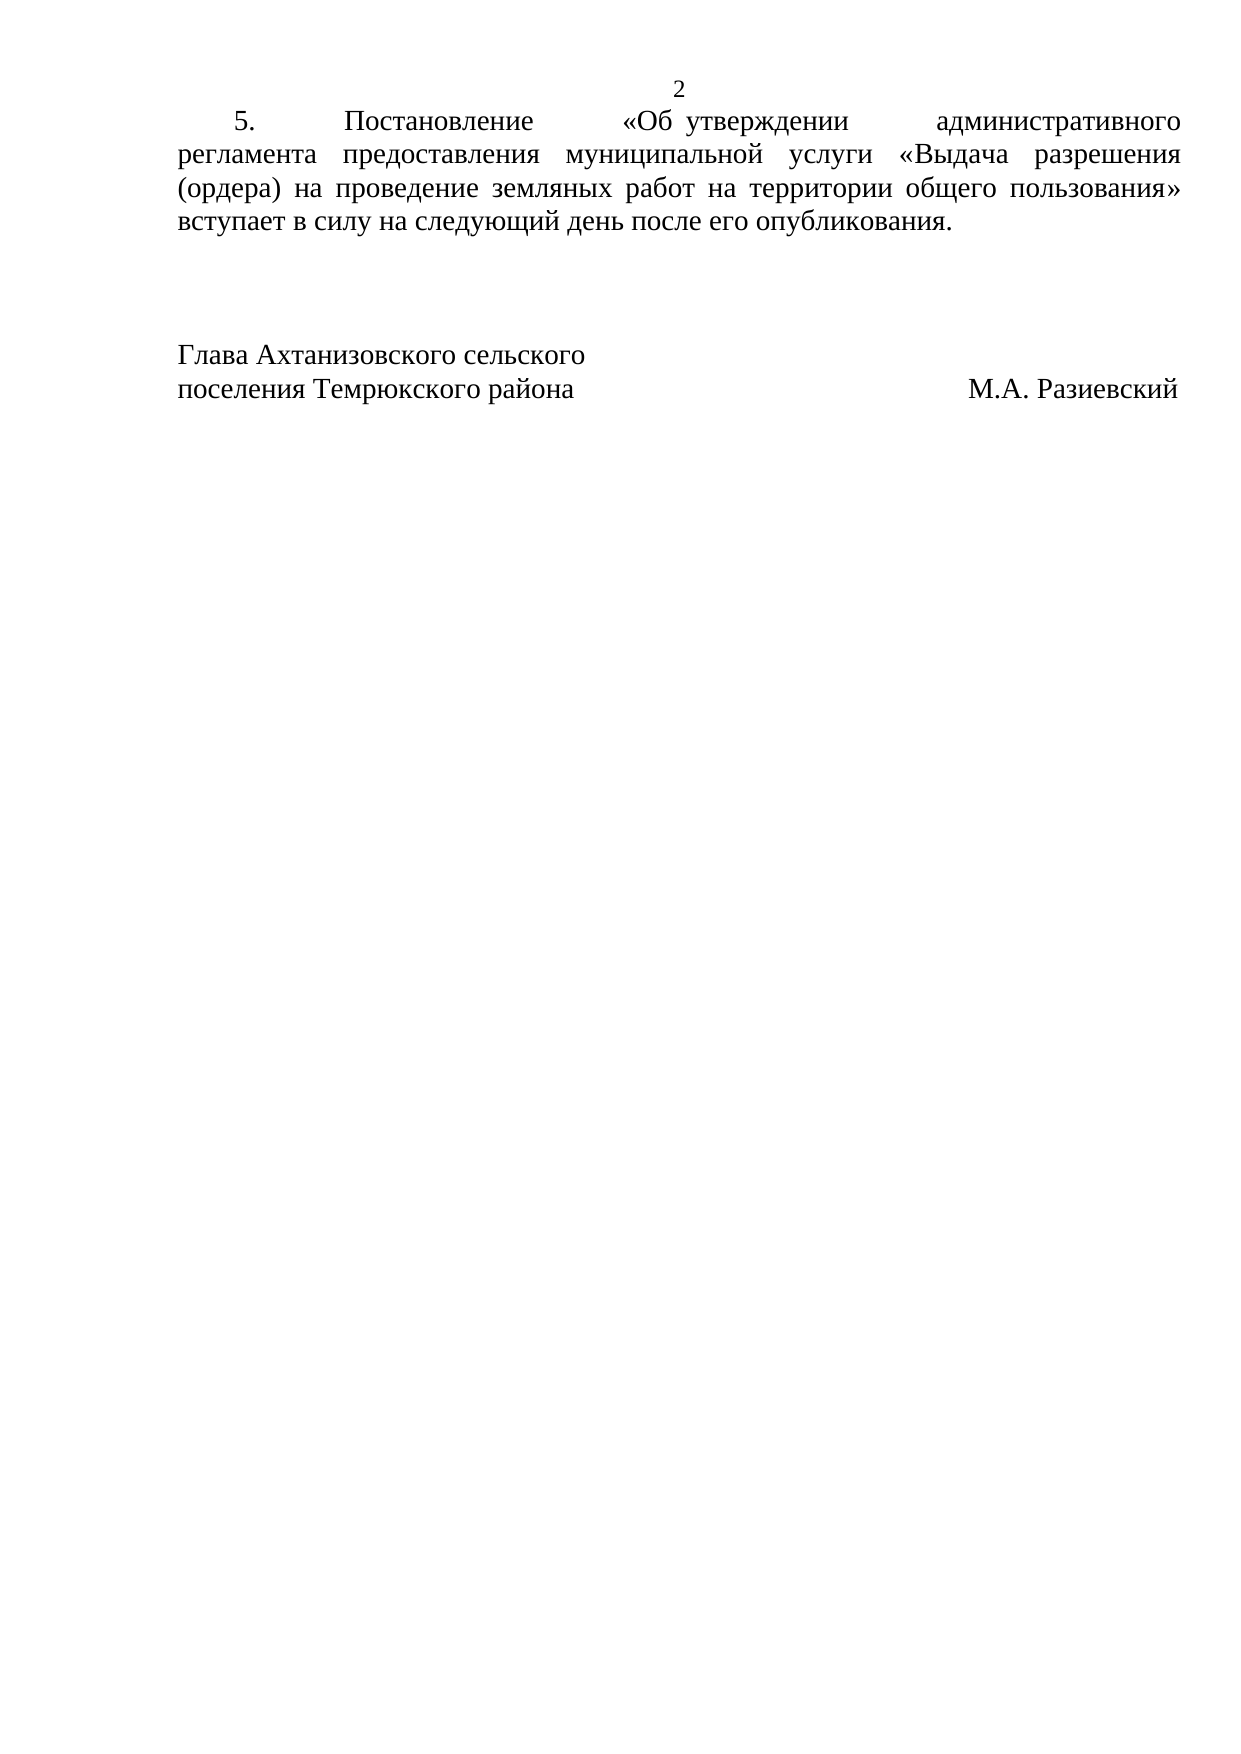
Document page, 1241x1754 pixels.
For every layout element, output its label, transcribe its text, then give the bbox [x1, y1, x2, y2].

text поселения Темрюкского района М.А. Разиевский [177, 371, 1181, 404]
text 5. Постановление «Об утверждении административного регламента предоставления муниципальной услуги «Выдача разрешения (ордера) на проведение земляных работ на территории общего пользования» вступает в силу на следующий день после его опубликования. [177, 103, 1181, 237]
text Глава Ахтанизовского сельского [177, 337, 1181, 371]
